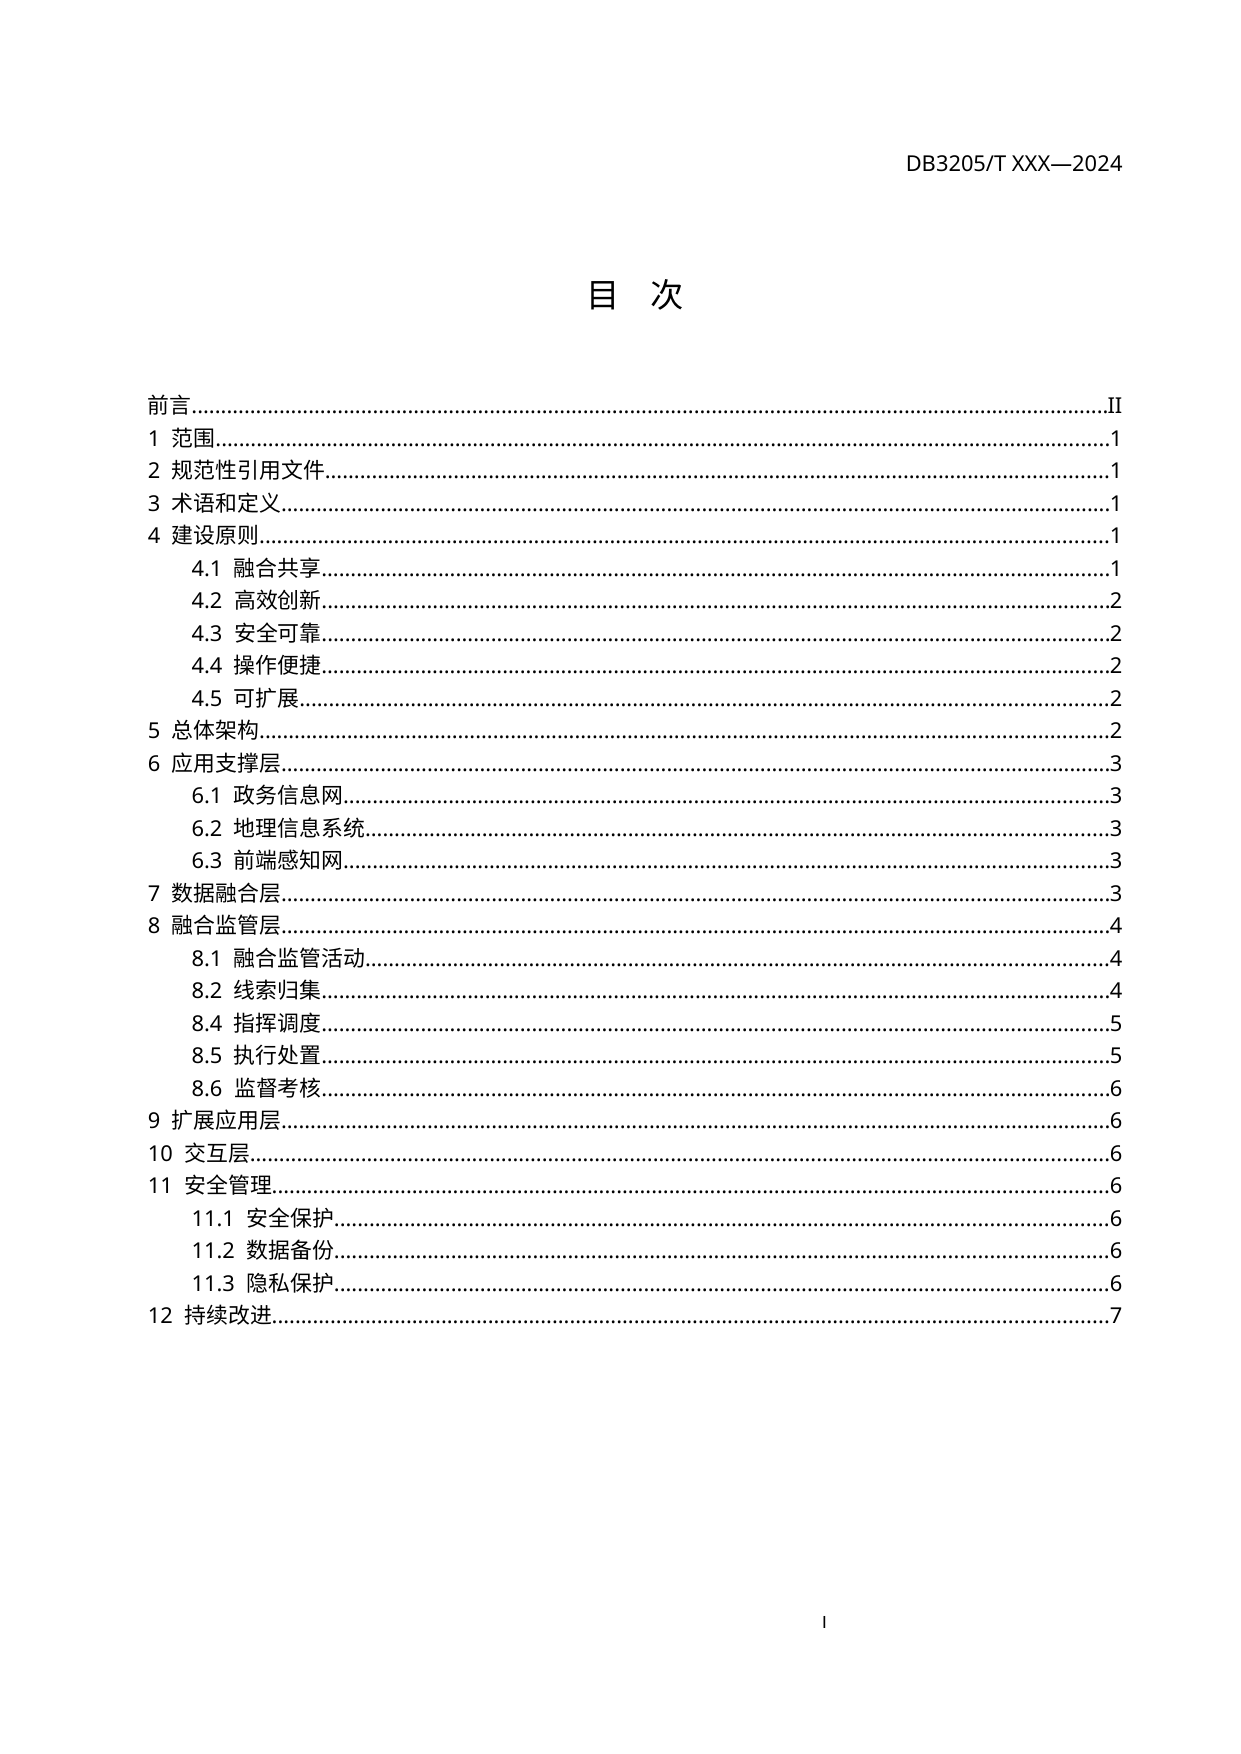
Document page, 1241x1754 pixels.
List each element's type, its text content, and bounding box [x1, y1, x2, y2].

text 4.1 融合共享 1 [191, 551, 1122, 583]
text 4.2 高效创新 2 [191, 583, 1122, 616]
text 11 安全管理 6 [148, 1168, 1122, 1201]
text 8.1 融合监管活动 4 [191, 941, 1122, 973]
text 9 扩展应用层 6 [148, 1103, 1122, 1136]
text 6 应用支撑层 3 [148, 746, 1122, 778]
text 8.4 指挥调度 5 [191, 1006, 1122, 1038]
text 3 术语和定义 1 [148, 486, 1122, 518]
text 6.3 前端感知网 3 [191, 843, 1122, 876]
text 1 范围 1 [148, 421, 1122, 453]
text 目 次 [148, 269, 1122, 317]
text 前言 II [148, 388, 1122, 421]
text 5 总体架构 2 [148, 713, 1122, 746]
text 8.6 监督考核 6 [191, 1071, 1122, 1103]
text 6.1 政务信息网 3 [191, 778, 1122, 811]
text 4.3 安全可靠 2 [191, 616, 1122, 648]
text 8.5 执行处置 5 [191, 1038, 1122, 1071]
text 10 交互层 6 [148, 1136, 1122, 1168]
text 7 数据融合层 3 [148, 876, 1122, 908]
text 12 持续改进 7 [148, 1298, 1122, 1331]
text 4.5 可扩展 2 [191, 681, 1122, 713]
text 6.2 地理信息系统 3 [191, 811, 1122, 843]
text 8 融合监管层 4 [148, 908, 1122, 941]
text 8.2 线索归集 4 [191, 973, 1122, 1006]
text 11.2 数据备份 6 [191, 1233, 1122, 1266]
text 2 规范性引用文件 1 [148, 453, 1122, 486]
text 11.3 隐私保护 6 [191, 1266, 1122, 1298]
text 4.4 操作便捷 2 [191, 648, 1122, 681]
text 11.1 安全保护 6 [191, 1201, 1122, 1233]
text 4 建设原则 1 [148, 518, 1122, 551]
